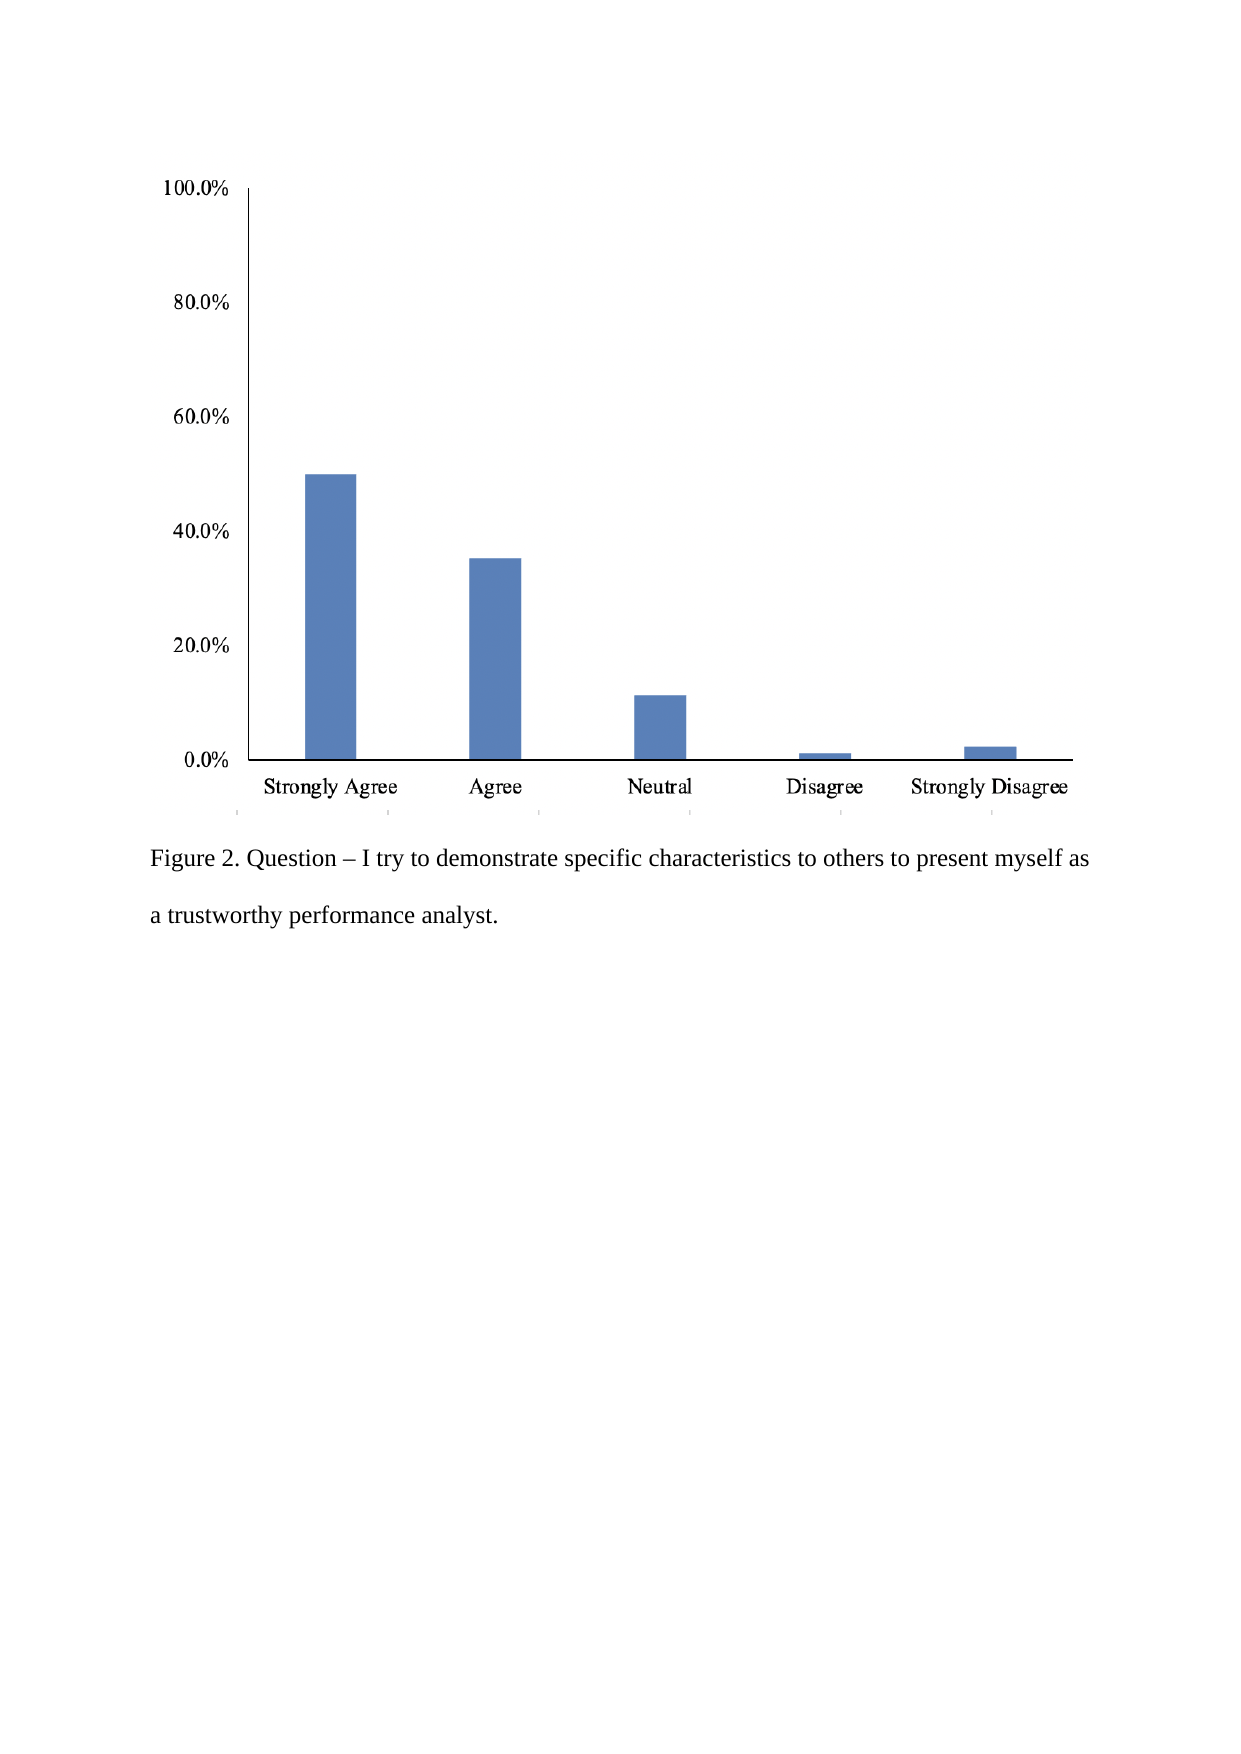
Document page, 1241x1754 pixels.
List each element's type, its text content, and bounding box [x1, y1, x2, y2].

text Figure 2. Question – I try to demonstrate specific characteristics to others to present myself as a trustworthy performance analyst. [150, 843, 1090, 929]
picture [150, 150, 1090, 815]
